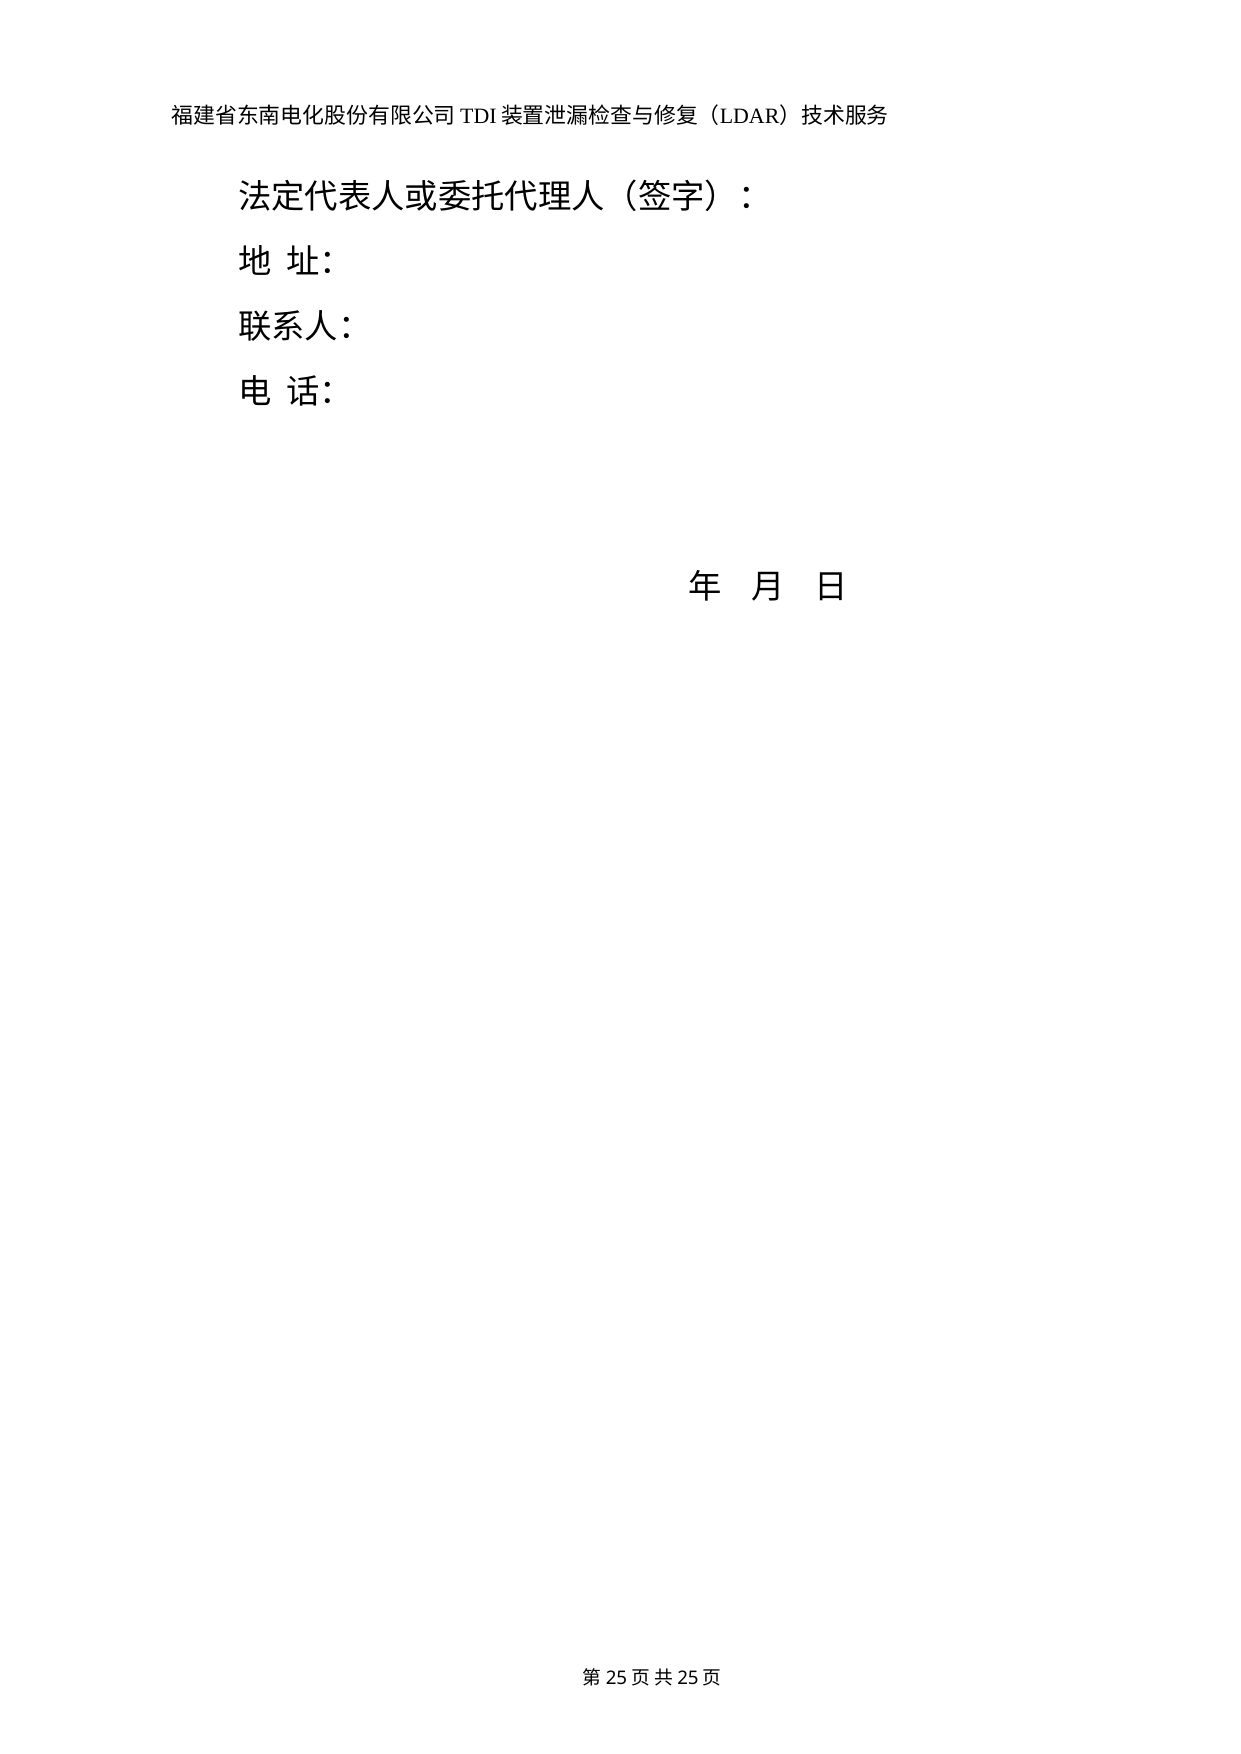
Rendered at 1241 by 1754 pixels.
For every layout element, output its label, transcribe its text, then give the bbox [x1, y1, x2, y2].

text 地 址： [171, 227, 1116, 292]
text 电 话： [171, 357, 1116, 422]
text 年 月 日 [171, 552, 1116, 617]
text 法定代表人或委托代理人（签字）： [171, 162, 1116, 227]
text 联系人： [171, 292, 1116, 357]
